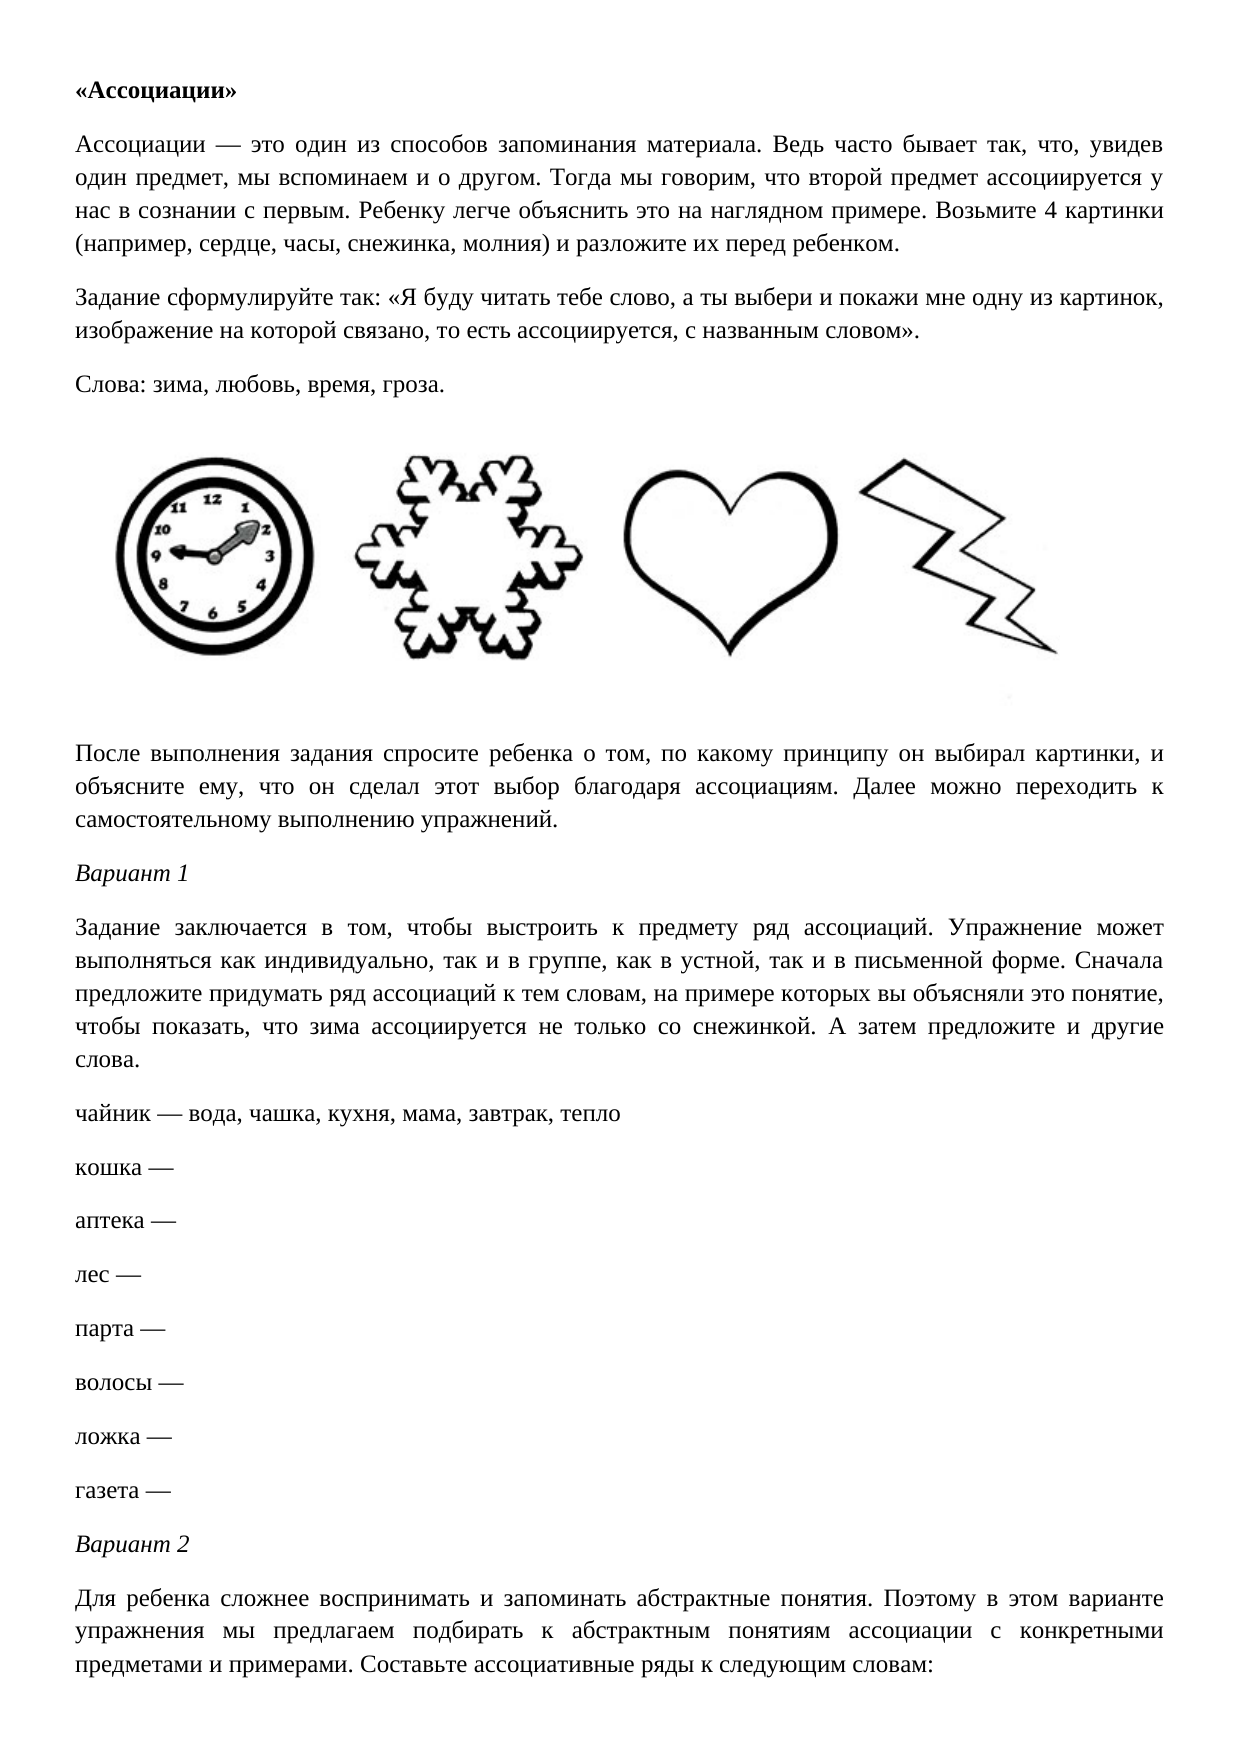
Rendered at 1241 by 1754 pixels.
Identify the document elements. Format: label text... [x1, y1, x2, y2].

text Задание сформулируйте так: «Я буду читать тебе слово, а ты выбери и покажи мне одну из картинок, изображение на которой связано, то есть ассоциируется, с названным словом». [75, 282, 1165, 343]
text парта — [75, 1313, 1165, 1342]
text аптека — [75, 1206, 1165, 1234]
text ложка — [75, 1421, 1165, 1450]
text лес — [75, 1259, 1165, 1288]
text чайник — вода, чашка, кухня, мама, завтрак, тепло [75, 1098, 1165, 1127]
text Вариант 2 [75, 1529, 1165, 1557]
text газета — [75, 1475, 1165, 1504]
text Вариант 1 [75, 858, 1165, 887]
text Задание заключается в том, чтобы выстроить к предмету ряд ассоциаций. Упражнение может выполняться как индивидуально, так и в группе, как в устной, так и в письменной форме. Сначала предложите придумать ряд ассоциаций к тем словам, на примере которых вы объясняли это понятие, чтобы показать, что зима ассоциируется не только со снежинкой. А затем предложите и другие слова. [75, 912, 1165, 1073]
text Слова: зима, любовь, время, гроза. [75, 369, 1165, 397]
picture [90, 430, 1060, 706]
text кошка — [75, 1152, 1165, 1181]
text волосы — [75, 1367, 1165, 1396]
text После выполнения задания спросите ребенка о том, по какому принципу он выбирал картинки, и объясните ему, что он сделал этот выбор благодаря ассоциациям. Далее можно переходить к самостоятельному выполнению упражнений. [75, 738, 1165, 833]
text Ассоциации — это один из способов запоминания материала. Ведь часто бывает так, что, увидев один предмет, мы вспоминаем и о другом. Тогда мы говорим, что второй предмет ассоциируется у нас в сознании с первым. Ребенку легче объяснить это на наглядном примере. Возьмите 4 картинки (например, сердце, часы, снежинка, молния) и разложите их перед ребенком. [75, 129, 1165, 257]
text «Ассоциации» [75, 75, 1165, 104]
text Для ребенка сложнее воспринимать и запоминать абстрактные понятия. Поэтому в этом варианте упражнения мы предлагаем подбирать к абстрактным понятиям ассоциации с конкретными предметами и примерами. Составьте ассоциативные ряды к следующим словам: [75, 1583, 1165, 1677]
